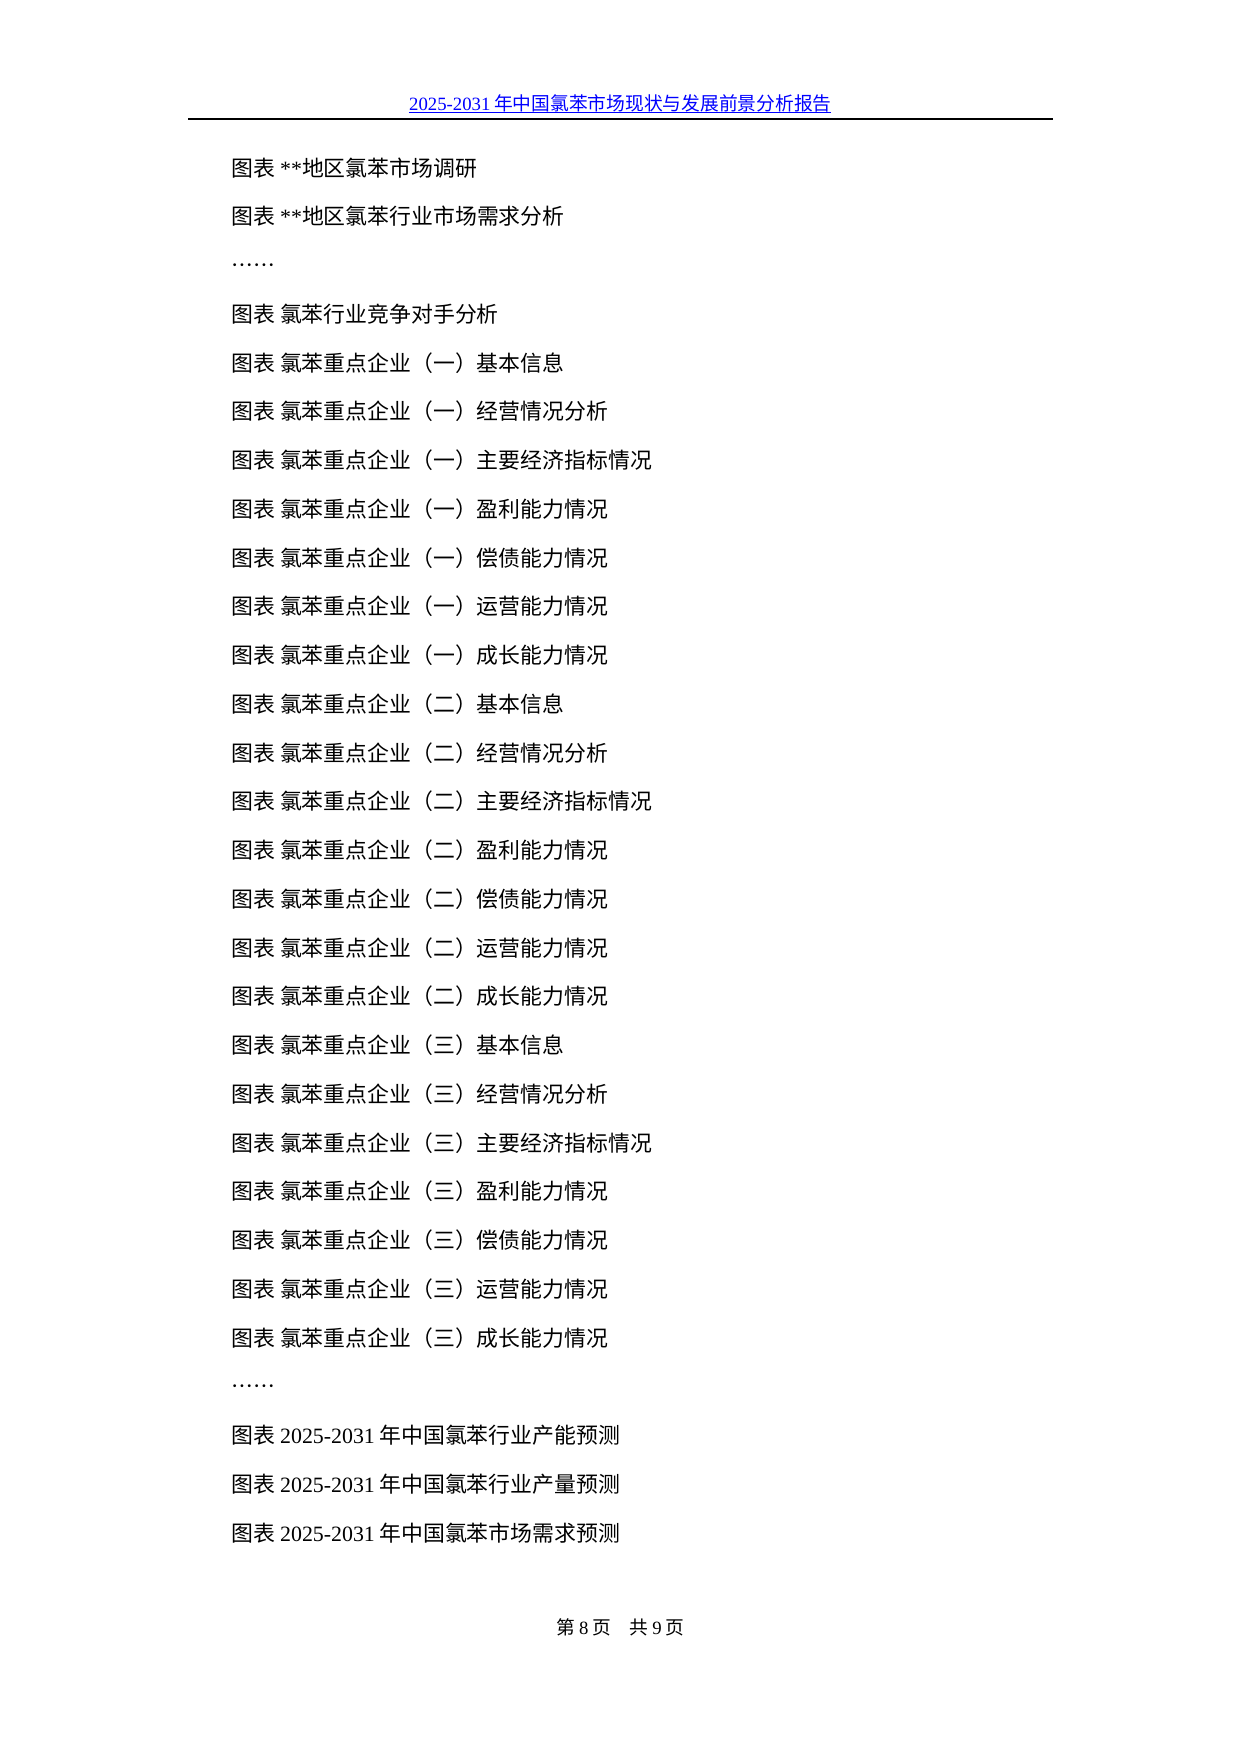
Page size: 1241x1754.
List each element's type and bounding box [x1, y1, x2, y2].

text [187, 150, 1053, 1548]
